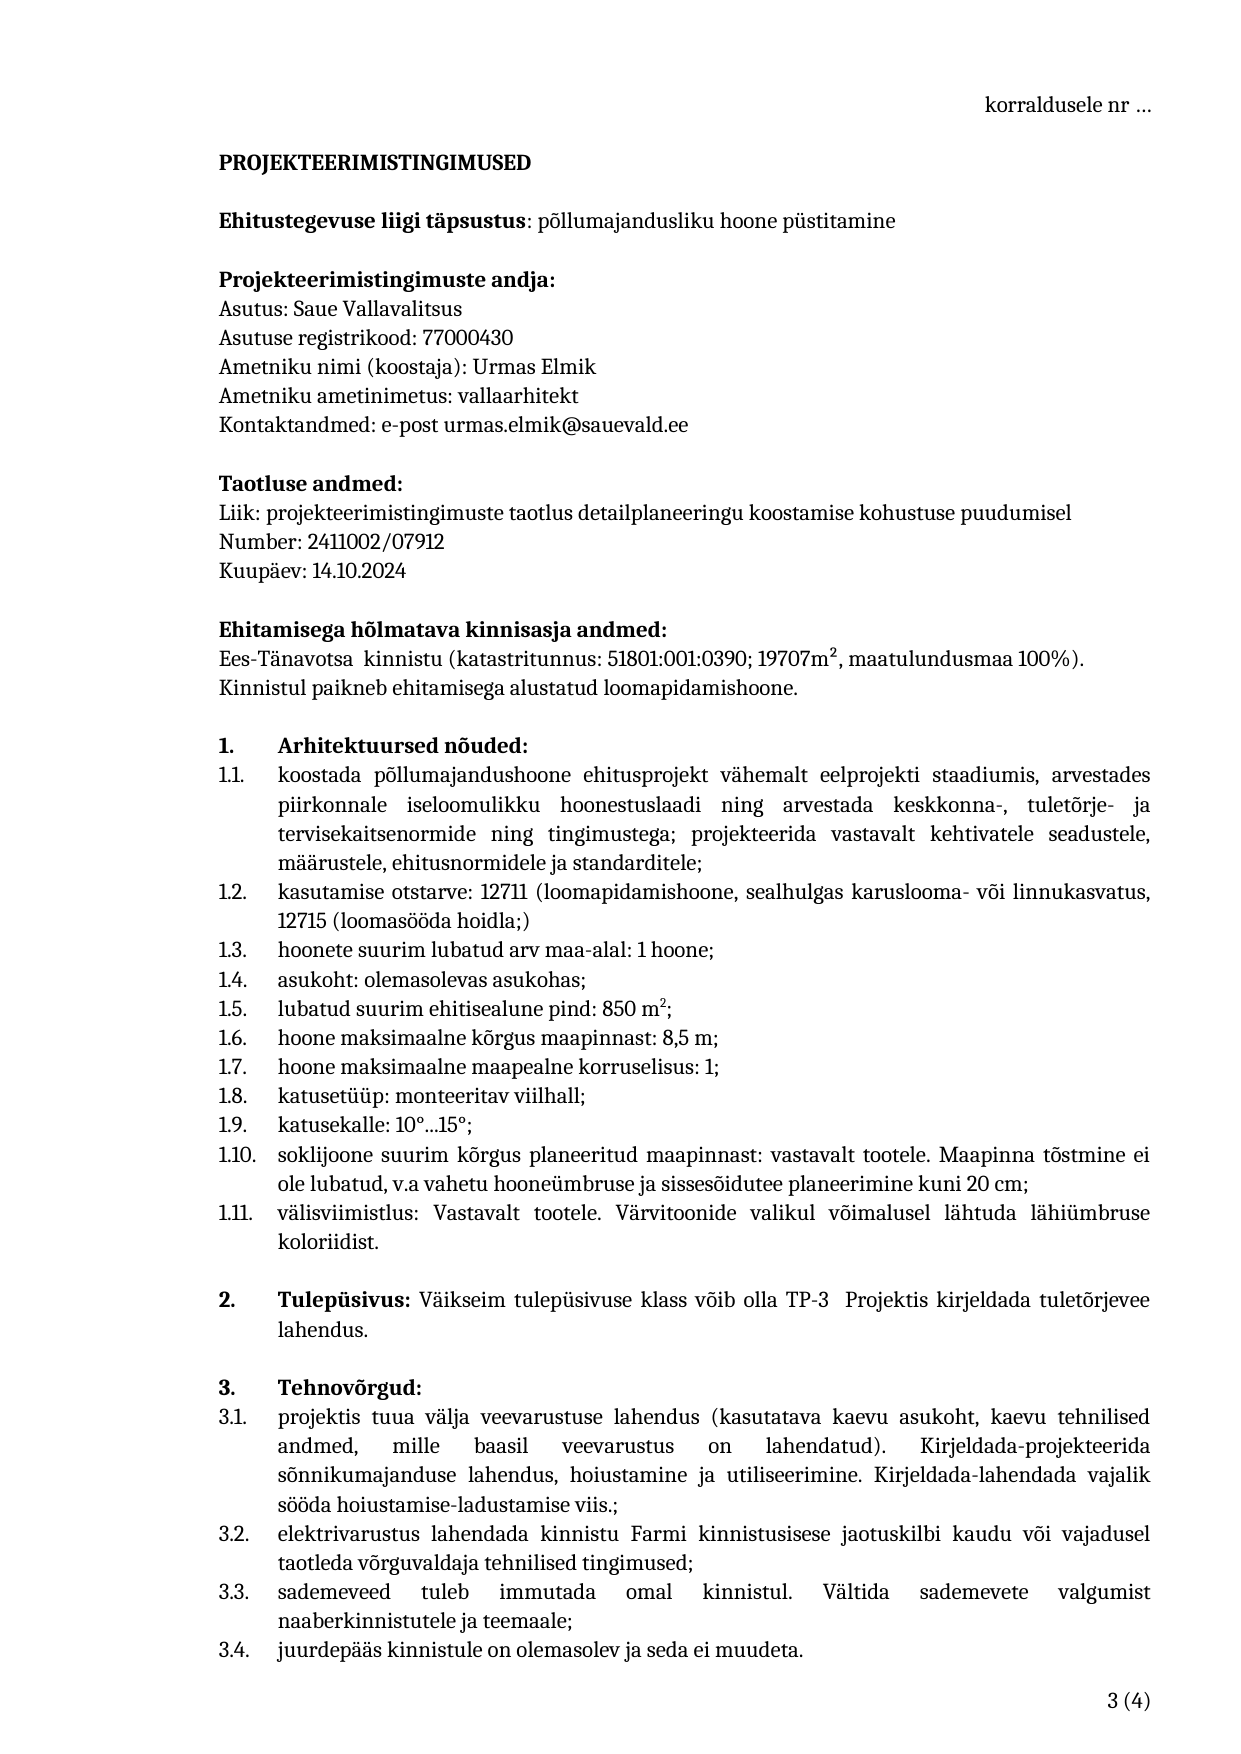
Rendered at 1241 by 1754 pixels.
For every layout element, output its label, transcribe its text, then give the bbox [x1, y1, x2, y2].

list välisviimistlus: Vastavalt tootele. Värvitoonide valikul võimalusel lähtuda lähiümbruse koloriidist. [218, 1197, 1152, 1255]
list hoonete suurim lubatud arv maa-alal: 1 hoone; [218, 934, 1152, 964]
list asukoht: olemasolevas asukohas; [218, 964, 1152, 993]
list sademeveed tuleb immutada omal kinnistul. Vältida sademevete valgumist naaberkinnistutele ja teemaale; [218, 1576, 1152, 1634]
text korraldusele nr … [218, 89, 1152, 118]
text Ametniku ametinimetus: vallaarhitekt [218, 380, 1152, 409]
list Tehnovõrgud: [218, 1372, 1152, 1401]
text Liik: projekteerimistingimuste taotlus detailplaneeringu koostamise kohustuse puudumisel [218, 497, 1152, 526]
list projektis tuua välja veevarustuse lahendus (kasutatava kaevu asukoht, kaevu tehnilised andmed, mille baasil veevarustus on lahendatud). Kirjeldada-projekteerida sõnnikumajanduse lahendus, hoiustamine ja utiliseerimine. Kirjeldada-lahendada vajalik sööda hoiustamise-ladustamise viis.; [218, 1401, 1152, 1518]
list lubatud suurim ehitisealune pind: 850 m2; [218, 993, 1152, 1022]
list soklijoone suurim kõrgus planeeritud maapinnast: vastavalt tootele. Maapinna tõstmine ei ole lubatud, v.a vahetu hooneümbruse ja sissesõidutee planeerimine kuni 20 cm; [218, 1139, 1152, 1197]
text Ees-Tänavotsa kinnistu (katastritunnus: 51801:001:0390; 19707m², maatulundusmaa 100%). Kinnistul paikneb ehitamisega alustatud loomapidamishoone. [218, 643, 1152, 701]
text Number: 2411002/07912 [218, 526, 1152, 555]
text Ehitamisega hõlmatava kinnisasja andmed: [218, 614, 1152, 643]
text Projekteerimistingimuste andja: [218, 264, 1152, 293]
text Kuupäev: 14.10.2024 [218, 555, 1152, 584]
text Kontaktandmed: e-post urmas.elmik@sauevald.ee [218, 409, 1152, 439]
text Asutus: Saue Vallavalitsus [218, 293, 1152, 322]
list elektrivarustus lahendada kinnistu Farmi kinnistusisese jaotuskilbi kaudu või vajadusel taotleda võrguvaldaja tehnilised tingimused; [218, 1518, 1152, 1576]
list kasutamise otstarve: 12711 (loomapidamishoone, sealhulgas karuslooma- või linnukasvatus, 12715 (loomasööda hoidla;) [218, 876, 1152, 934]
list koostada põllumajandushoone ehitusprojekt vähemalt eelprojekti staadiumis, arvestades piirkonnale iseloomulikku hoonestuslaadi ning arvestada keskkonna-, tuletõrje- ja tervisekaitsenormide ning tingimustega; projekteerida vastavalt kehtivatele seadustele, määrustele, ehitusnormidele ja standarditele; [218, 759, 1152, 876]
text Asutuse registrikood: 77000430 [218, 322, 1152, 351]
list katusekalle: 10°...15°; [218, 1109, 1152, 1139]
list katusetüüp: monteeritav viilhall; [218, 1080, 1152, 1109]
list hoone maksimaalne maapealne korruselisus: 1; [218, 1051, 1152, 1080]
text Ehitustegevuse liigi täpsustus: põllumajandusliku hoone püstitamine [218, 205, 1152, 234]
list Tulepüsivus: Väikseim tulepüsivuse klass võib olla TP-3 Projektis kirjeldada tuletõrjevee lahendus. [218, 1284, 1152, 1343]
list hoone maksimaalne kõrgus maapinnast: 8,5 m; [218, 1022, 1152, 1051]
text Taotluse andmed: [218, 468, 1152, 497]
text PROJEKTEERIMISTINGIMUSED [218, 147, 1152, 176]
list Arhitektuursed nõuded: [218, 730, 1152, 759]
list juurdepääs kinnistule on olemasolev ja seda ei muudeta. [218, 1634, 1152, 1664]
text Ametniku nimi (koostaja): Urmas Elmik [218, 351, 1152, 380]
